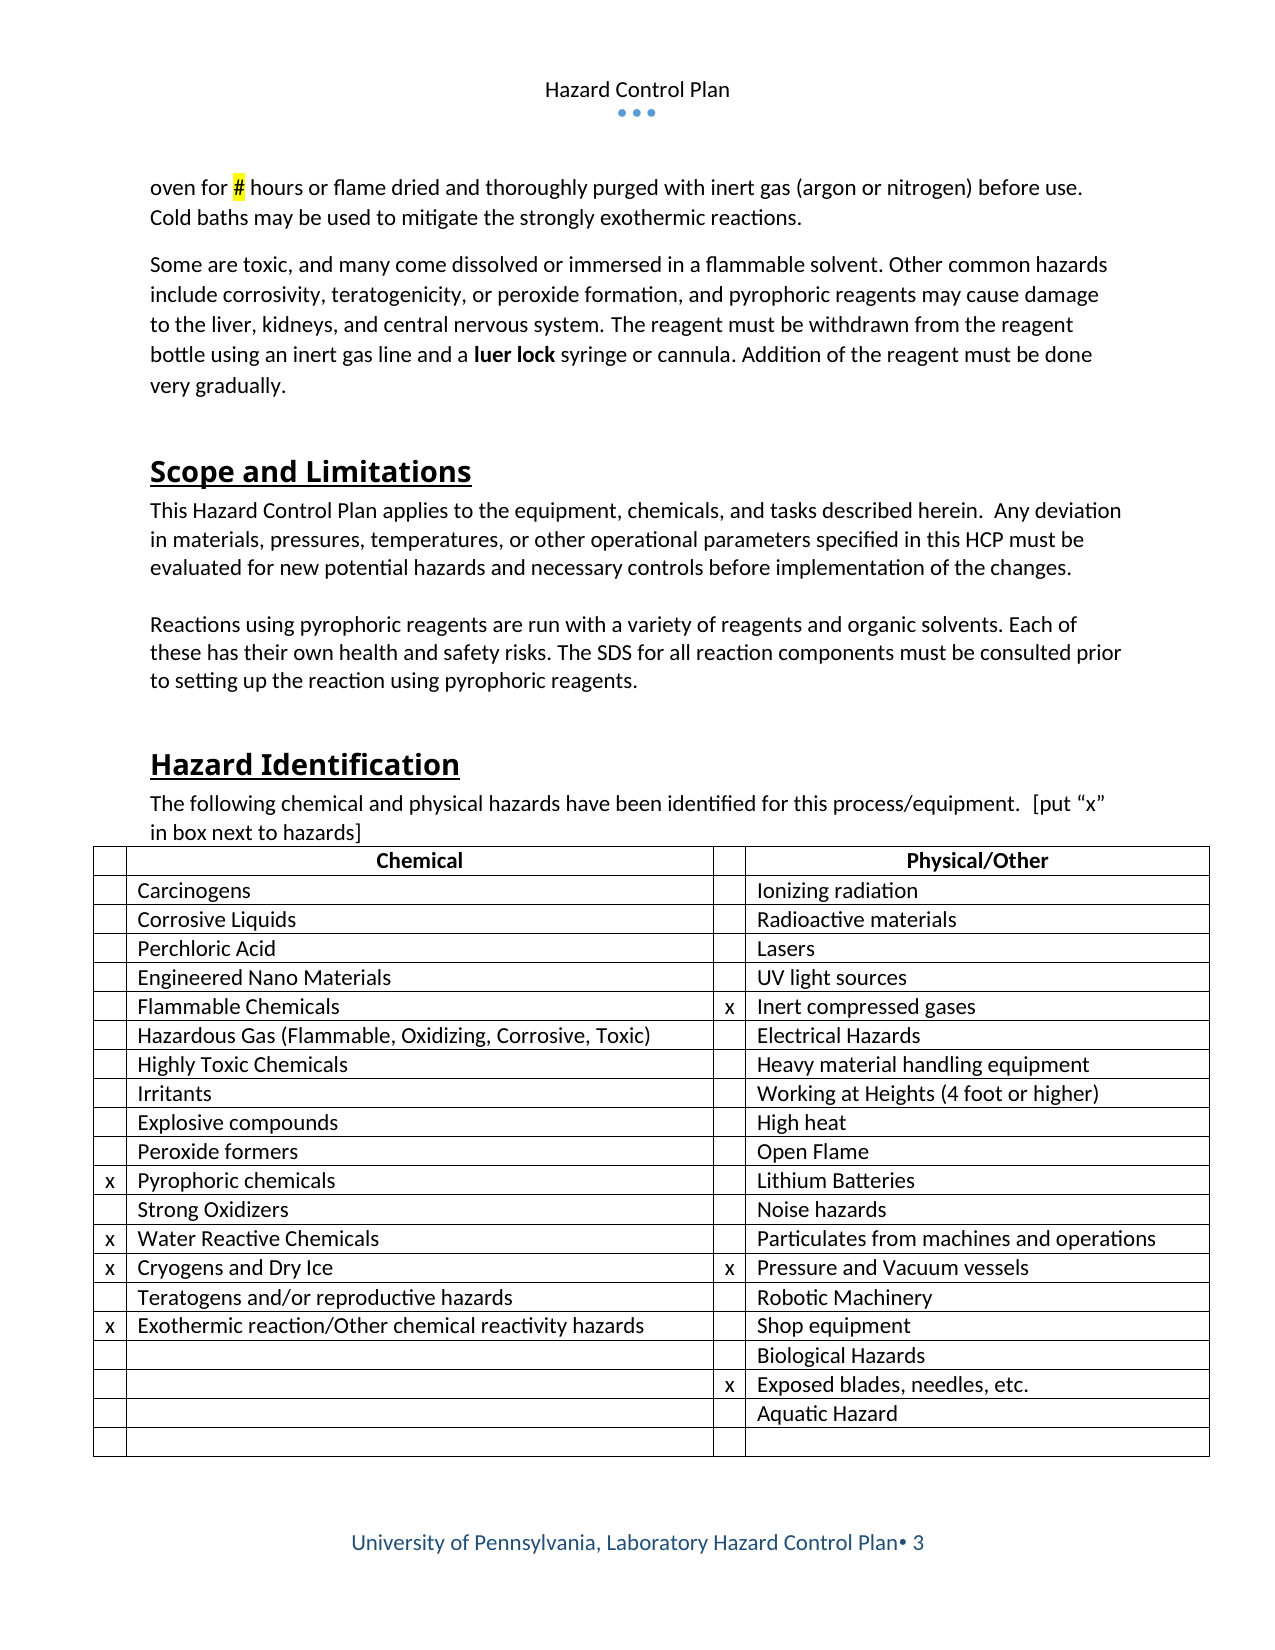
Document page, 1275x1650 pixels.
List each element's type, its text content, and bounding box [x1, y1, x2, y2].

table_cell Engineered Nano Materials [127, 963, 713, 991]
table_cell Teratogens and/or reproductive hazards [127, 1283, 713, 1311]
table_cell [714, 1050, 745, 1078]
subtitle Hazard Identification [150, 744, 1125, 784]
table_cell Exposed blades, needles, etc. [746, 1370, 1209, 1398]
table_cell [714, 1108, 745, 1136]
table_cell [94, 876, 126, 904]
table_cell [94, 992, 126, 1020]
table_cell [127, 1370, 713, 1398]
table_header Chemical [127, 847, 713, 875]
table_cell Exothermic reaction/Other chemical reactivity hazards [127, 1312, 713, 1340]
text Some are toxic, and many come dissolved or immersed in a flammable solvent. Other common hazards include corrosivity, teratogenicity, or peroxide formation, and pyrophoric reagents may cause damage to the liver, kidneys, and central nervous system. The reagent must be withdrawn from the reagent bottle using an inert gas line and a luer lock syringe or cannula. Addition of the reagent must be done very gradually. [150, 250, 1125, 399]
table_cell Noise hazards [746, 1195, 1209, 1223]
table_cell Heavy material handling equipment [746, 1050, 1209, 1078]
table_cell Open Flame [746, 1137, 1209, 1165]
table_cell Particulates from machines and operations [746, 1225, 1209, 1252]
table_cell Inert compressed gases [746, 992, 1209, 1020]
table_header Physical/Other [746, 847, 1209, 875]
table_cell [94, 1108, 126, 1136]
table_cell Pyrophoric chemicals [127, 1166, 713, 1194]
table_cell Pressure and Vacuum vessels [746, 1254, 1209, 1282]
table_header [94, 847, 126, 875]
table_cell x [94, 1225, 126, 1252]
table_cell [714, 876, 745, 904]
table_cell Hazardous Gas (Flammable, Oxidizing, Corrosive, Toxic) [127, 1021, 713, 1049]
table_cell x [94, 1312, 126, 1340]
table_cell Flammable Chemicals [127, 992, 713, 1020]
table_cell [94, 905, 126, 933]
table_cell [714, 1283, 745, 1311]
table_cell x [94, 1254, 126, 1282]
table_cell High heat [746, 1108, 1209, 1136]
table_cell [94, 1370, 126, 1398]
table_cell [94, 1021, 126, 1049]
table_cell [714, 1137, 745, 1165]
table_cell Biological Hazards [746, 1341, 1209, 1369]
table_cell Ionizing radiation [746, 876, 1209, 904]
text The following chemical and physical hazards have been identified for this process/equipment. [put “x” in box next to hazards] [150, 789, 1125, 846]
table_cell [714, 1225, 745, 1252]
table_cell [127, 1399, 713, 1427]
table_cell [714, 963, 745, 991]
text Reactions using pyrophoric reagents are run with a variety of reagents and organic solvents. Each of these has their own health and safety risks. The SDS for all reaction components must be consulted prior to setting up the reaction using pyrophoric reagents. [150, 610, 1125, 694]
table_cell [127, 1428, 713, 1456]
table_cell Shop equipment [746, 1312, 1209, 1340]
table_cell [94, 1283, 126, 1311]
table_cell Corrosive Liquids [127, 905, 713, 933]
table_cell [714, 1195, 745, 1223]
table_cell [94, 1341, 126, 1369]
table_cell [94, 1079, 126, 1107]
table_cell Carcinogens [127, 876, 713, 904]
table_cell Robotic Machinery [746, 1283, 1209, 1311]
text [150, 173, 1125, 231]
table_cell Cryogens and Dry Ice [127, 1254, 713, 1282]
table_cell [127, 1341, 713, 1369]
table_cell [714, 1399, 745, 1427]
table_cell [94, 1137, 126, 1165]
table_cell Lasers [746, 934, 1209, 962]
table_cell x [714, 1370, 745, 1398]
table_cell UV light sources [746, 963, 1209, 991]
table_cell Working at Heights (4 foot or higher) [746, 1079, 1209, 1107]
table_cell Water Reactive Chemicals [127, 1225, 713, 1252]
table_cell Irritants [127, 1079, 713, 1107]
table_cell x [714, 992, 745, 1020]
table_cell [714, 1021, 745, 1049]
table_cell Perchloric Acid [127, 934, 713, 962]
table_cell Peroxide formers [127, 1137, 713, 1165]
table_cell [714, 1312, 745, 1340]
table_cell [714, 1341, 745, 1369]
table_cell [94, 1399, 126, 1427]
table_header [714, 847, 745, 875]
table_cell [714, 1079, 745, 1107]
table_cell Aquatic Hazard [746, 1399, 1209, 1427]
table_cell [714, 1428, 745, 1456]
table_cell Radioactive materials [746, 905, 1209, 933]
table_cell Strong Oxidizers [127, 1195, 713, 1223]
table_cell Lithium Batteries [746, 1166, 1209, 1194]
table_cell [94, 1195, 126, 1223]
table_cell [714, 905, 745, 933]
table_cell [94, 1050, 126, 1078]
table_cell x [714, 1254, 745, 1282]
subtitle Scope and Limitations [150, 451, 1125, 491]
table_cell Explosive compounds [127, 1108, 713, 1136]
table_cell Highly Toxic Chemicals [127, 1050, 713, 1078]
table_cell x [94, 1166, 126, 1194]
table_cell [714, 934, 745, 962]
table_cell [94, 934, 126, 962]
table_cell [94, 963, 126, 991]
text This Hazard Control Plan applies to the equipment, chemicals, and tasks described herein. Any deviation in materials, pressures, temperatures, or other operational parameters specified in this HCP must be evaluated for new potential hazards and necessary controls before implementation of the changes. [150, 497, 1125, 581]
table_cell [94, 1428, 126, 1456]
table_cell Electrical Hazards [746, 1021, 1209, 1049]
table_cell [714, 1166, 745, 1194]
table_cell [746, 1428, 1209, 1456]
